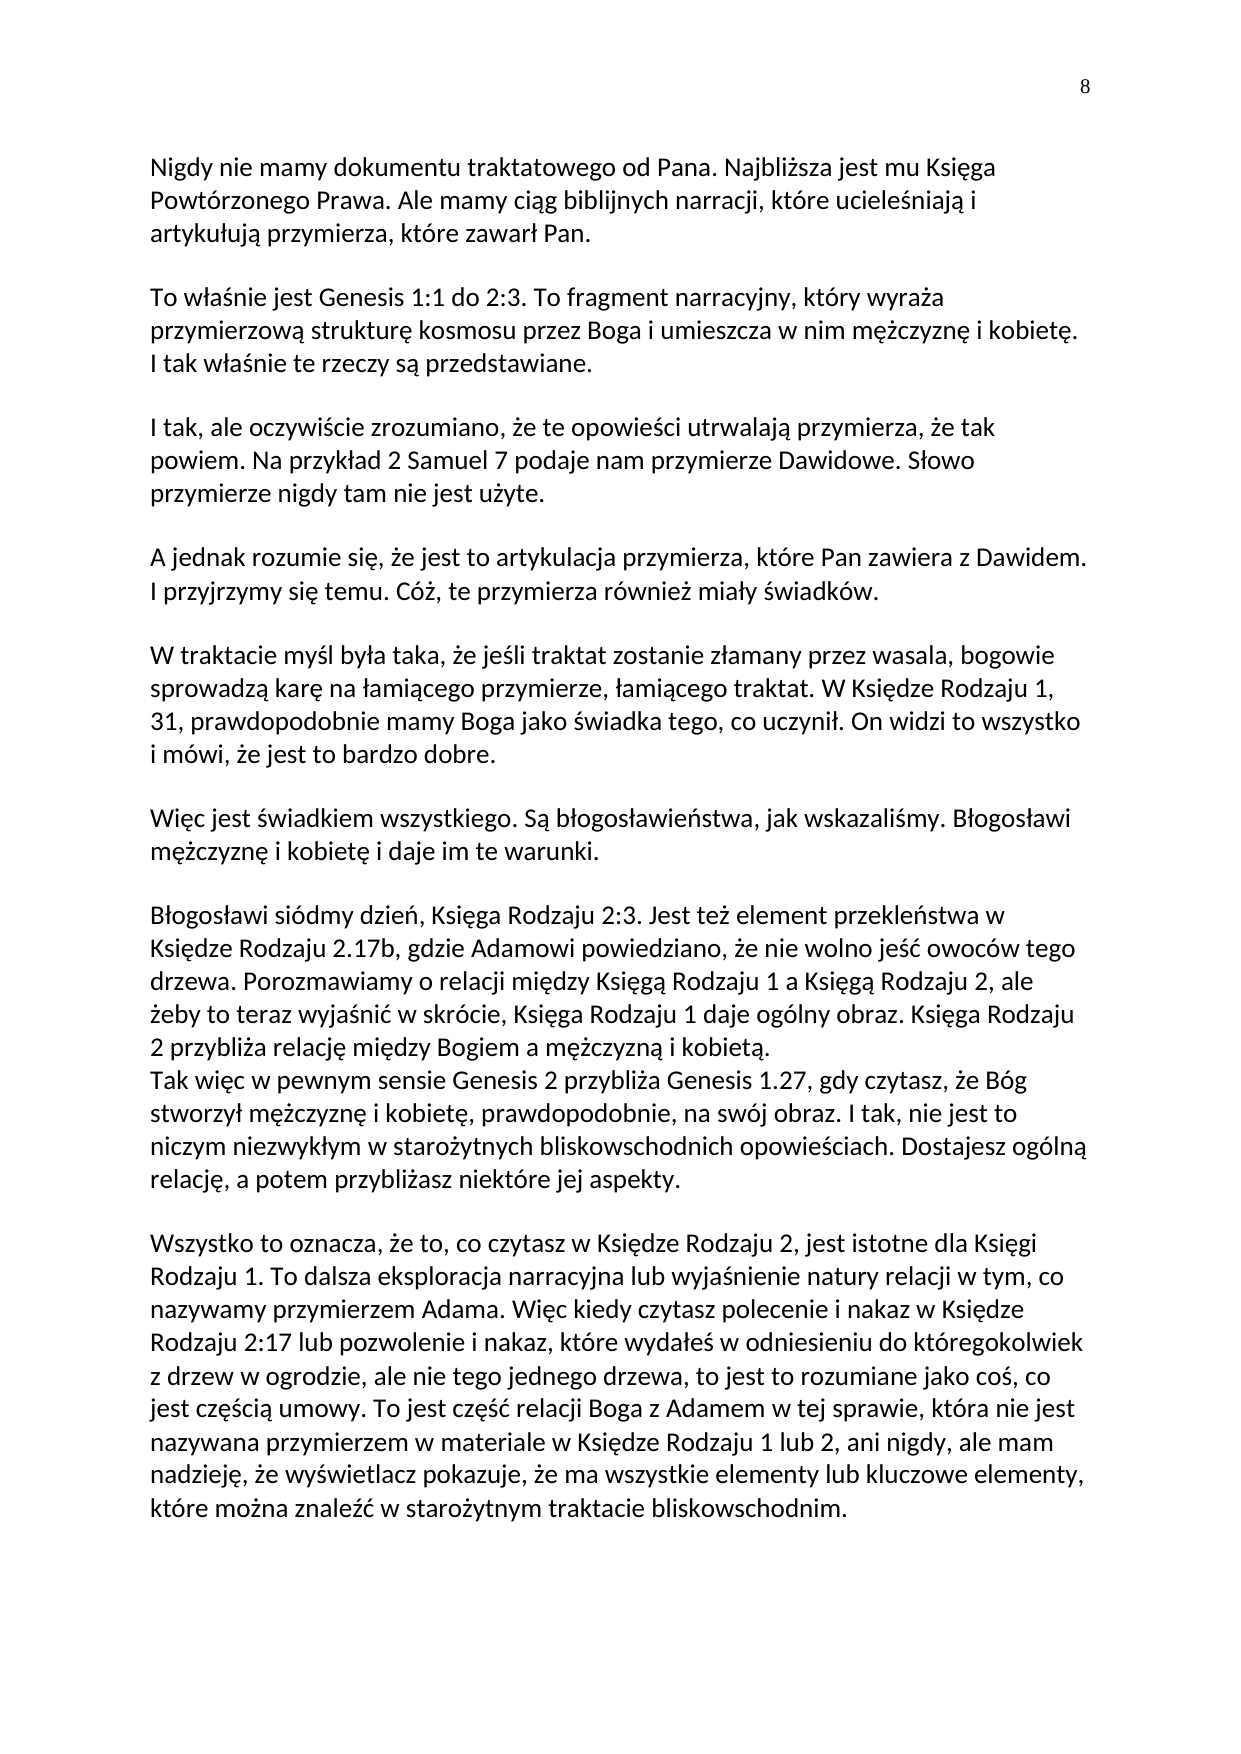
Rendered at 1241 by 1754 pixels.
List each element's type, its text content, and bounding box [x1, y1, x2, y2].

text Wszystko to oznacza, że to, co czytasz w Księdze Rodzaju 2, jest istotne dla Księgi Rodzaju 1. To dalsza eksploracja narracyjna lub wyjaśnienie natury relacji w tym, co nazywamy przymierzem Adama. Więc kiedy czytasz polecenie i nakaz w Księdze Rodzaju 2:17 lub pozwolenie i nakaz, które wydałeś w odniesieniu do któregokolwiek z drzew w ogrodzie, ale nie tego jednego drzewa, to jest to rozumiane jako coś, co jest częścią umowy. To jest część relacji Boga z Adamem w tej sprawie, która nie jest nazywana przymierzem w materiale w Księdze Rodzaju 1 lub 2, ani nigdy, ale mam nadzieję, że wyświetlacz pokazuje, że ma wszystkie elementy lub kluczowe elementy, które można znaleźć w starożytnym traktacie bliskowschodnim. [150, 1227, 1090, 1524]
text Błogosławi siódmy dzień, Księga Rodzaju 2:3. Jest też element przekleństwa w Księdze Rodzaju 2.17b, gdzie Adamowi powiedziano, że nie wolno jeść owoców tego drzewa. Porozmawiamy o relacji między Księgą Rodzaju 1 a Księgą Rodzaju 2, ale żeby to teraz wyjaśnić w skrócie, Księga Rodzaju 1 daje ogólny obraz. Księga Rodzaju 2 przybliża relację między Bogiem a mężczyzną i kobietą. [150, 898, 1090, 1063]
text Więc jest świadkiem wszystkiego. Są błogosławieństwa, jak wskazaliśmy. Błogosławi mężczyznę i kobietę i daje im te warunki. [150, 801, 1090, 867]
text A jednak rozumie się, że jest to artykulacja przymierza, które Pan zawiera z Dawidem. I przyjrzymy się temu. Cóż, te przymierza również miały świadków. [150, 541, 1090, 607]
text Tak więc w pewnym sensie Genesis 2 przybliża Genesis 1.27, gdy czytasz, że Bóg stworzył mężczyznę i kobietę, prawdopodobnie, na swój obraz. I tak, nie jest to niczym niezwykłym w starożytnych bliskowschodnich opowieściach. Dostajesz ogólną relację, a potem przybliżasz niektóre jej aspekty. [150, 1063, 1090, 1195]
text Nigdy nie mamy dokumentu traktatowego od Pana. Najbliższa jest mu Księga Powtórzonego Prawa. Ale mamy ciąg biblijnych narracji, które ucieleśniają i artykułują przymierza, które zawarł Pan. [150, 150, 1090, 249]
text To właśnie jest Genesis 1:1 do 2:3. To fragment narracyjny, który wyraża przymierzową strukturę kosmosu przez Boga i umieszcza w nim mężczyznę i kobietę. I tak właśnie te rzeczy są przedstawiane. [150, 280, 1090, 379]
text W traktacie myśl była taka, że jeśli traktat zostanie złamany przez wasala, bogowie sprowadzą karę na łamiącego przymierze, łamiącego traktat. W Księdze Rodzaju 1, 31, prawdopodobnie mamy Boga jako świadka tego, co uczynił. On widzi to wszystko i mówi, że jest to bardzo dobre. [150, 638, 1090, 770]
text I tak, ale oczywiście zrozumiano, że te opowieści utrwalają przymierza, że tak powiem. Na przykład 2 Samuel 7 podaje nam przymierze Dawidowe. Słowo przymierze nigdy tam nie jest użyte. [150, 410, 1090, 509]
